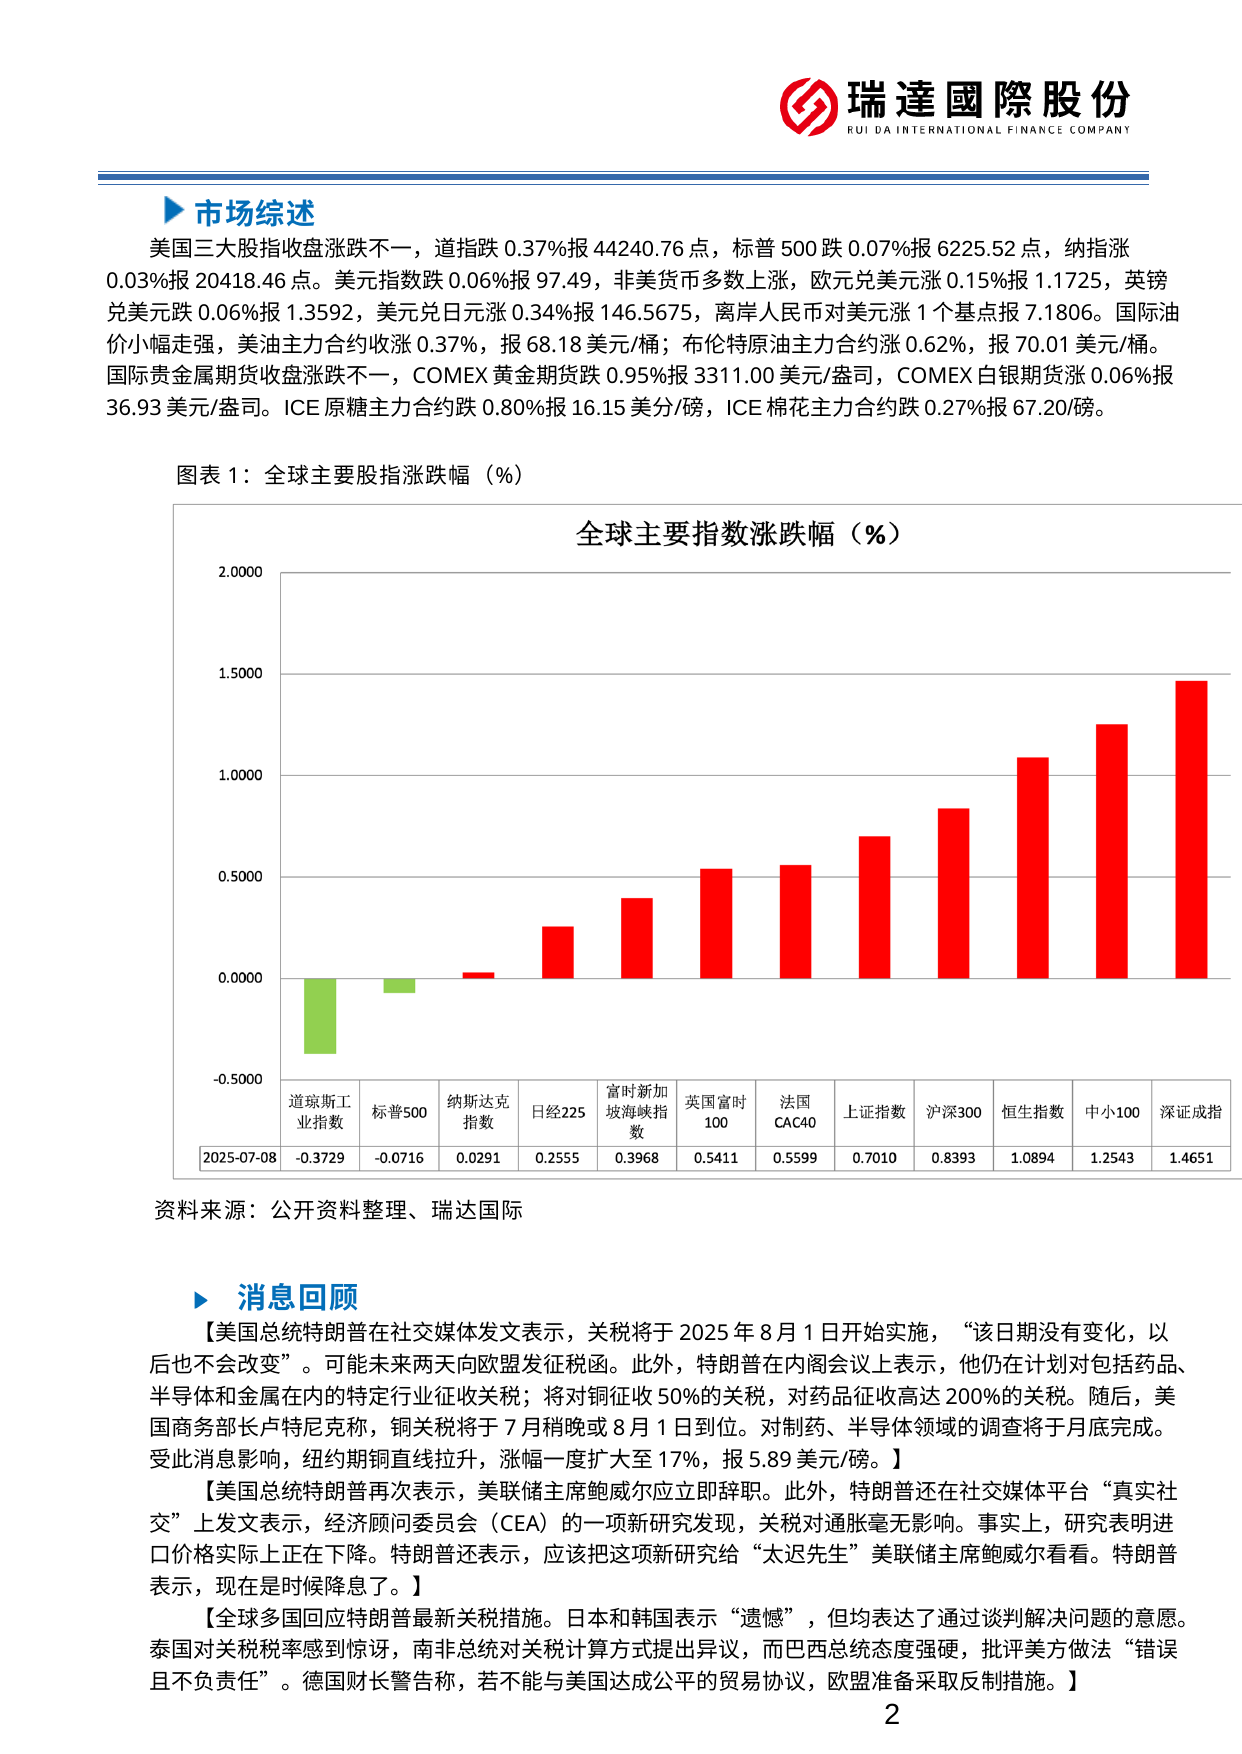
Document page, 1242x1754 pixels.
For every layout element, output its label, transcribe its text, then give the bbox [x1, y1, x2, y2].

list 【全球多国回应特朗普最新关税措施。日本和韩国表示“遗憾”，但均表达了通过谈判解决问题的意愿。泰国对关税税率感到惊讶，南非总统对关税计算方式提出异议，而巴西总统态度强硬，批评美方做法“错误且不负责任”。德国财长警告称，若不能与美国达成公平的贸易协议，欧盟准备采取反制措施。】 [149, 1601, 1184, 1696]
picture [194, 1291, 208, 1309]
picture [164, 196, 186, 225]
list 【美国总统特朗普再次表示，美联储主席鲍威尔应立即辞职。此外，特朗普还在社交媒体平台“真实社交”上发文表示，经济顾问委员会（CEA）的一项新研究发现，关税对通胀毫无影响。事实上，研究表明进口价格实际上正在下降。特朗普还表示，应该把这项新研究给“太迟先生”美联储主席鲍威尔看看。特朗普表示，现在是时候降息了。】 [149, 1474, 1184, 1601]
picture [769, 37, 1141, 171]
text 美国三大股指收盘涨跌不一，道指跌0.37%报44240.76点，标普500跌0.07%报6225.52点，纳指涨0.03%报20418.46点。美元指数跌0.06%报97.49，非美货币多数上涨，欧元兑美元涨0.15%报1.1725，英镑兑美元跌0.06%报1.3592，美元兑日元涨0.34%报146.5675，离岸人民币对美元涨1个基点报7.1806。国际油价小幅走强，美油主力合约收涨0.37%，报68.18美元/桶；布伦特原油主力合约涨0.62%，报70.01美元/桶。国际贵金属期货收盘涨跌不一，COMEX黄金期货跌0.95%报3311.00美元/盎司，COMEX白银期货涨0.06%报36.93美元/盎司。ICE原糖主力合约跌0.80%报16.15美分/磅，ICE棉花主力合约跌0.27%报67.20/磅。 [106, 231, 1184, 422]
text 市场综述 [106, 198, 1162, 231]
picture [171, 502, 1242, 1181]
text 图表1：全球主要股指涨跌幅（%） [128, 458, 1162, 490]
list 【美国总统特朗普在社交媒体发文表示，关税将于2025年8月1日开始实施，“该日期没有变化，以后也不会改变”。可能未来两天向欧盟发征税函。此外，特朗普在内阁会议上表示，他仍在计划对包括药品、半导体和金属在内的特定行业征收关税；将对铜征收50%的关税，对药品征收高达200%的关税。随后，美国商务部长卢特尼克称，铜关税将于7月稍晚或8月1日到位。对制药、半导体领域的调查将于月底完成。受此消息影响，纽约期铜直线拉升，涨幅一度扩大至17%，报5.89美元/磅。】 [149, 1315, 1184, 1474]
list 消息回顾 [149, 1282, 1162, 1315]
text 资料来源：公开资料整理、瑞达国际 [106, 1193, 1162, 1224]
